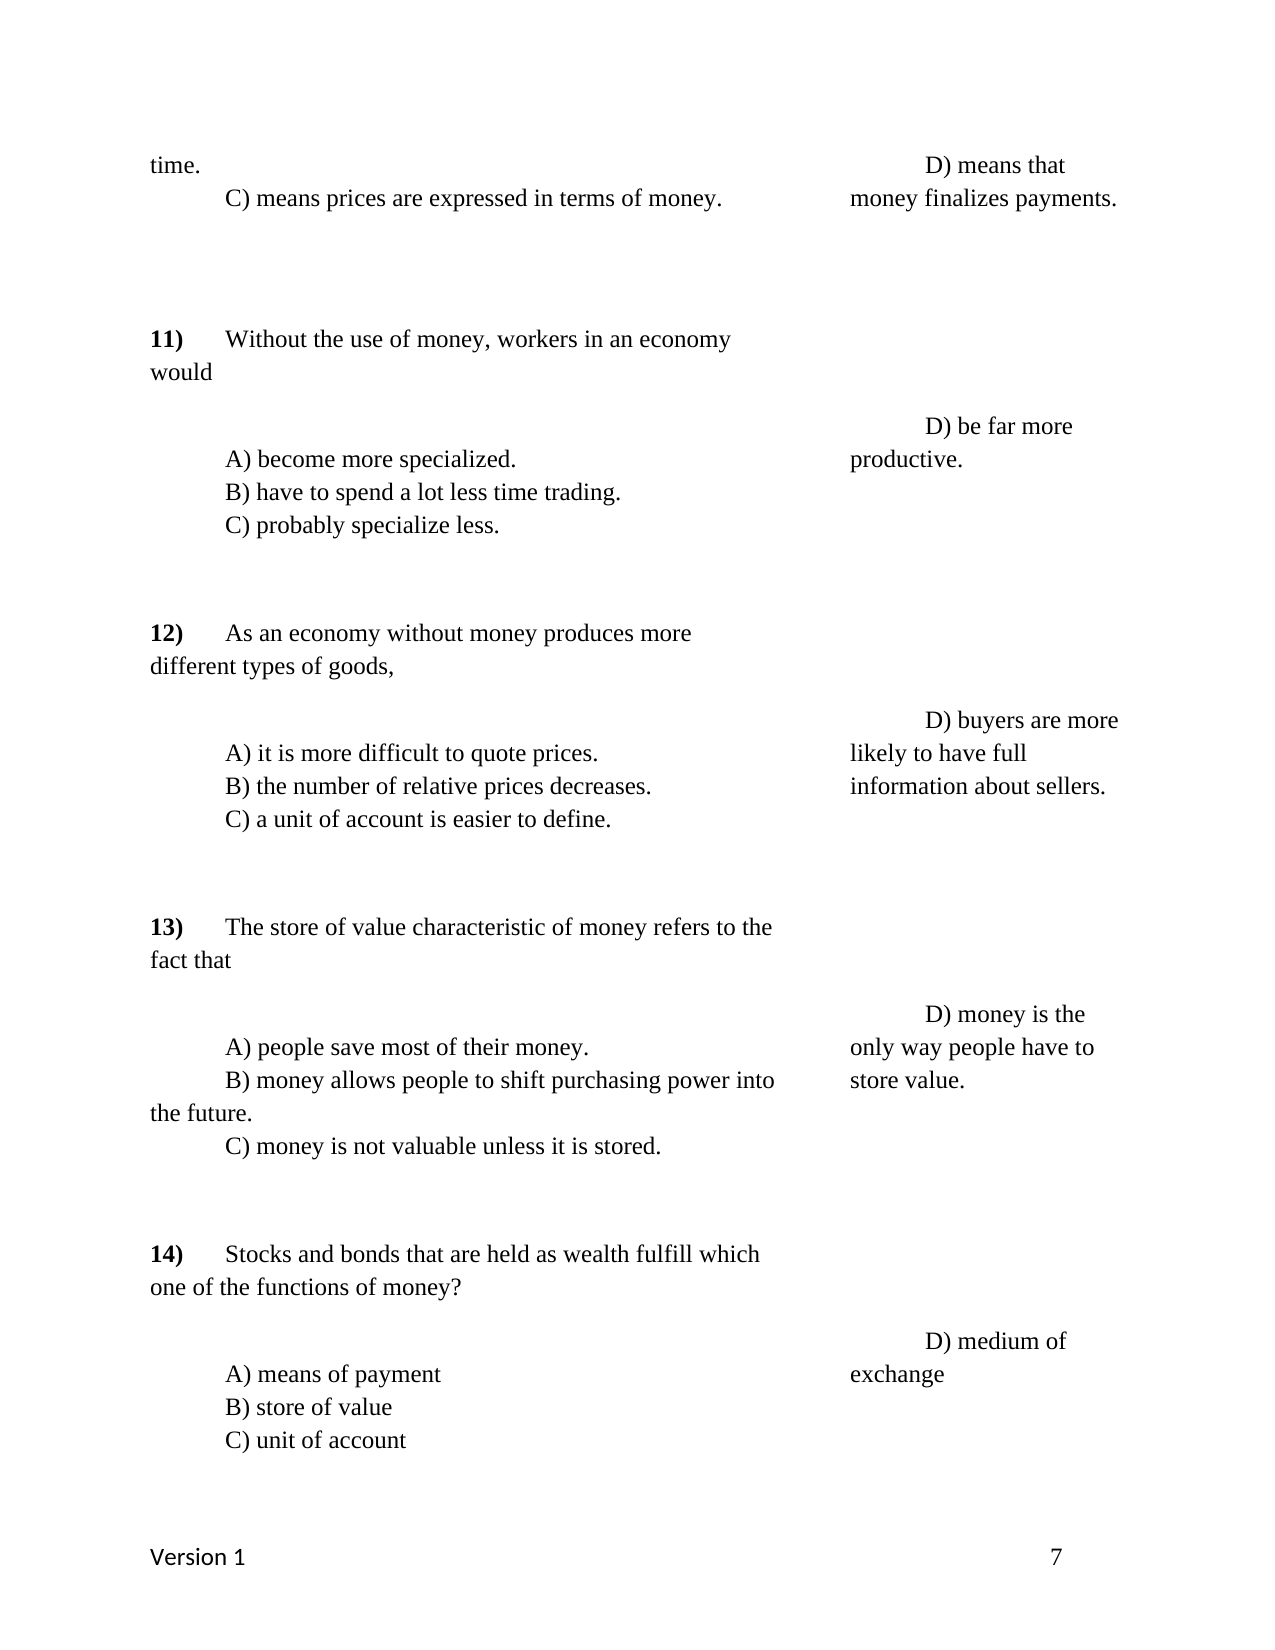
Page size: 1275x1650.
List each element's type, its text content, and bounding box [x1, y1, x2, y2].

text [850, 150, 1125, 245]
text A) become more specialized. B) have to spend a lot less time trading. C) probably specialize less. D) be far more productive. [850, 411, 1125, 506]
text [150, 150, 775, 212]
text A) it is more difficult to quote prices. B) the number of relative prices decreases. C) a unit of account is easier to define. D) buyers are more likely to have full information about sellers. [850, 705, 1125, 833]
text A) people save most of their money. B) money allows people to shift purchasing power into the future. C) money is not valuable unless it is stored. D) money is the only way people have to store value. [850, 999, 1125, 1127]
text A) people save most of their money. B) money allows people to shift purchasing power into the future. C) money is not valuable unless it is stored. D) money is the only way people have to store value. [150, 999, 775, 1160]
text 13) The store of value characteristic of money refers to the fact that [150, 912, 775, 974]
text 14) Stocks and bonds that are held as wealth fulfill which one of the functions of money? [150, 1239, 775, 1301]
text 12) As an economy without money produces more different types of goods, [150, 618, 775, 680]
text A) means of payment B) store of value C) unit of account D) medium of exchange [150, 1326, 775, 1454]
text A) means of payment B) store of value C) unit of account D) medium of exchange [850, 1326, 1125, 1421]
text 11) Without the use of money, workers in an economy would [150, 324, 775, 386]
text A) become more specialized. B) have to spend a lot less time trading. C) probably specialize less. D) be far more productive. [150, 411, 775, 539]
text A) it is more difficult to quote prices. B) the number of relative prices decreases. C) a unit of account is easier to define. D) buyers are more likely to have full information about sellers. [150, 705, 775, 833]
